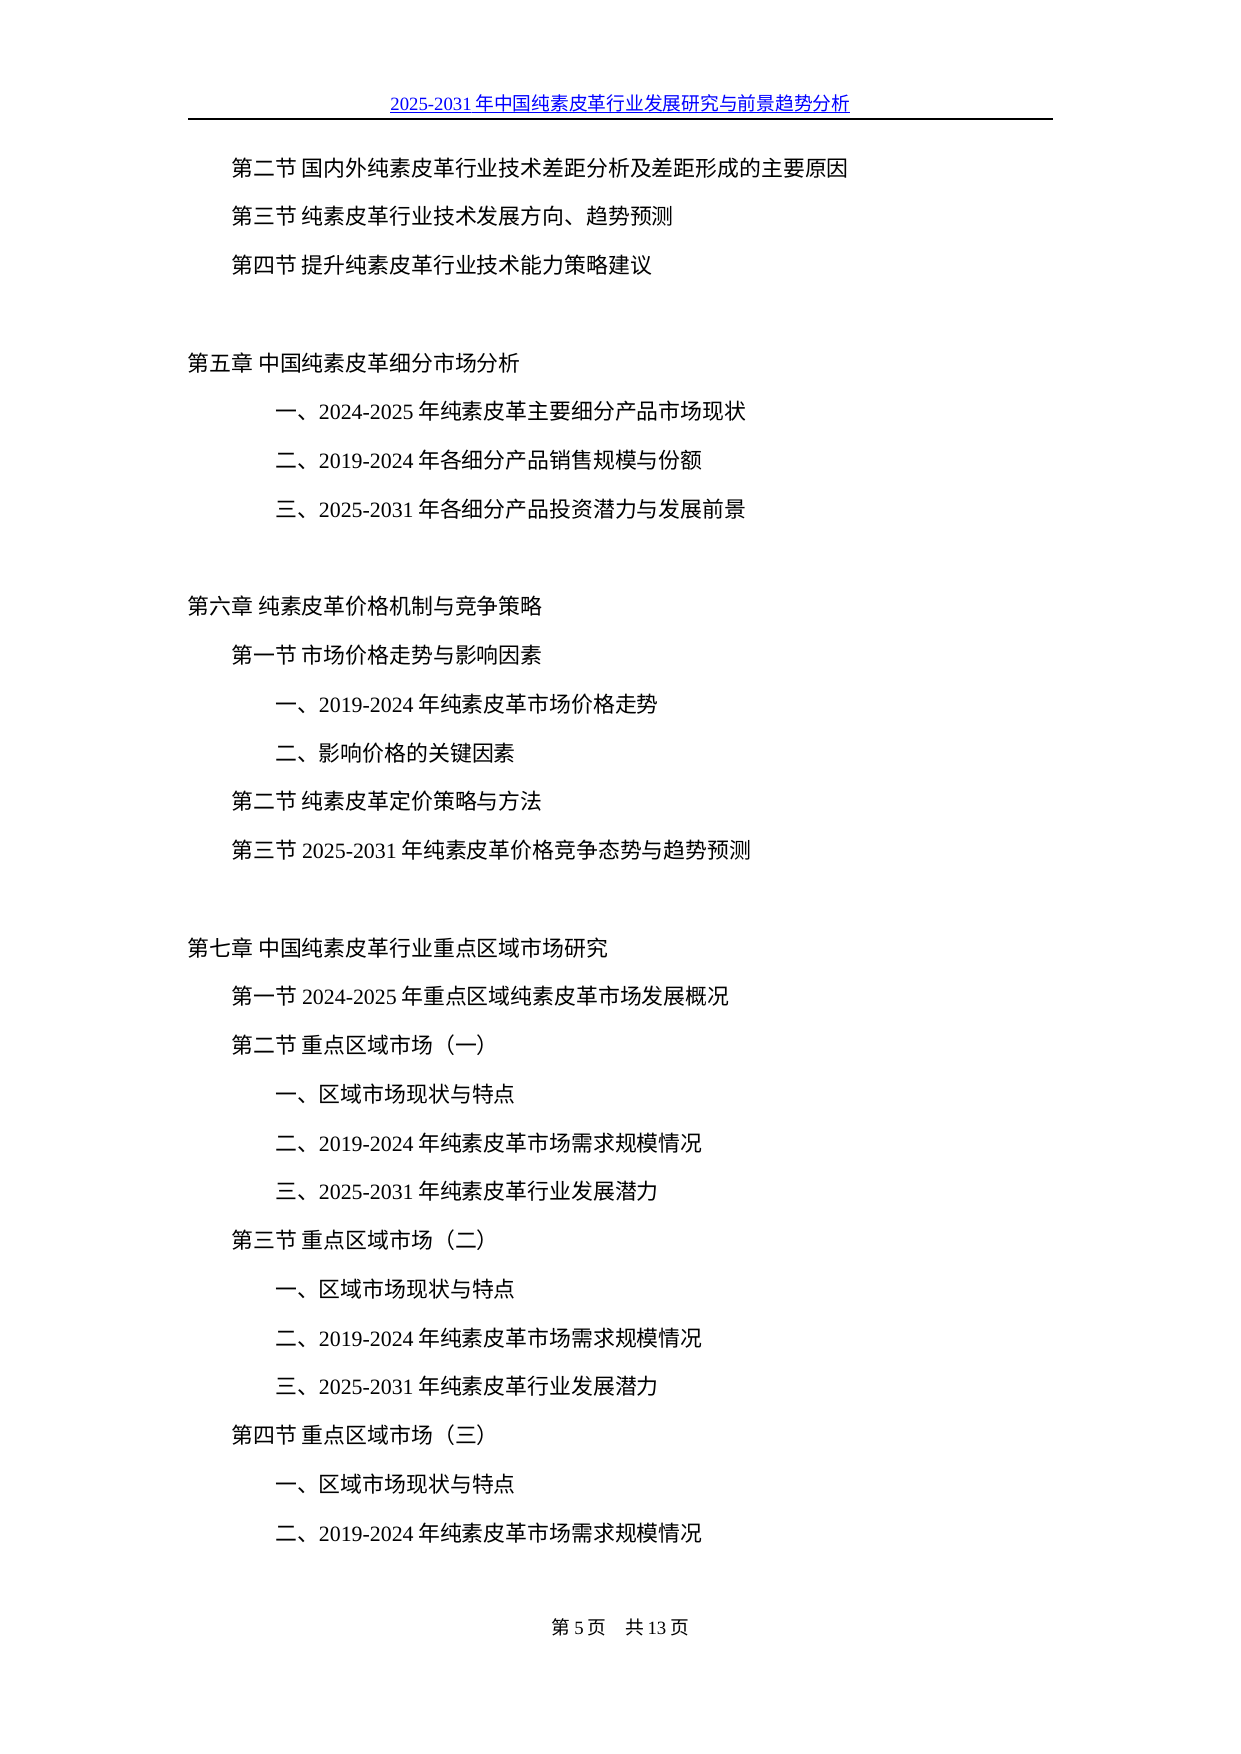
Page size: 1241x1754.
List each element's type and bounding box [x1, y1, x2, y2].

text [187, 150, 1053, 1548]
